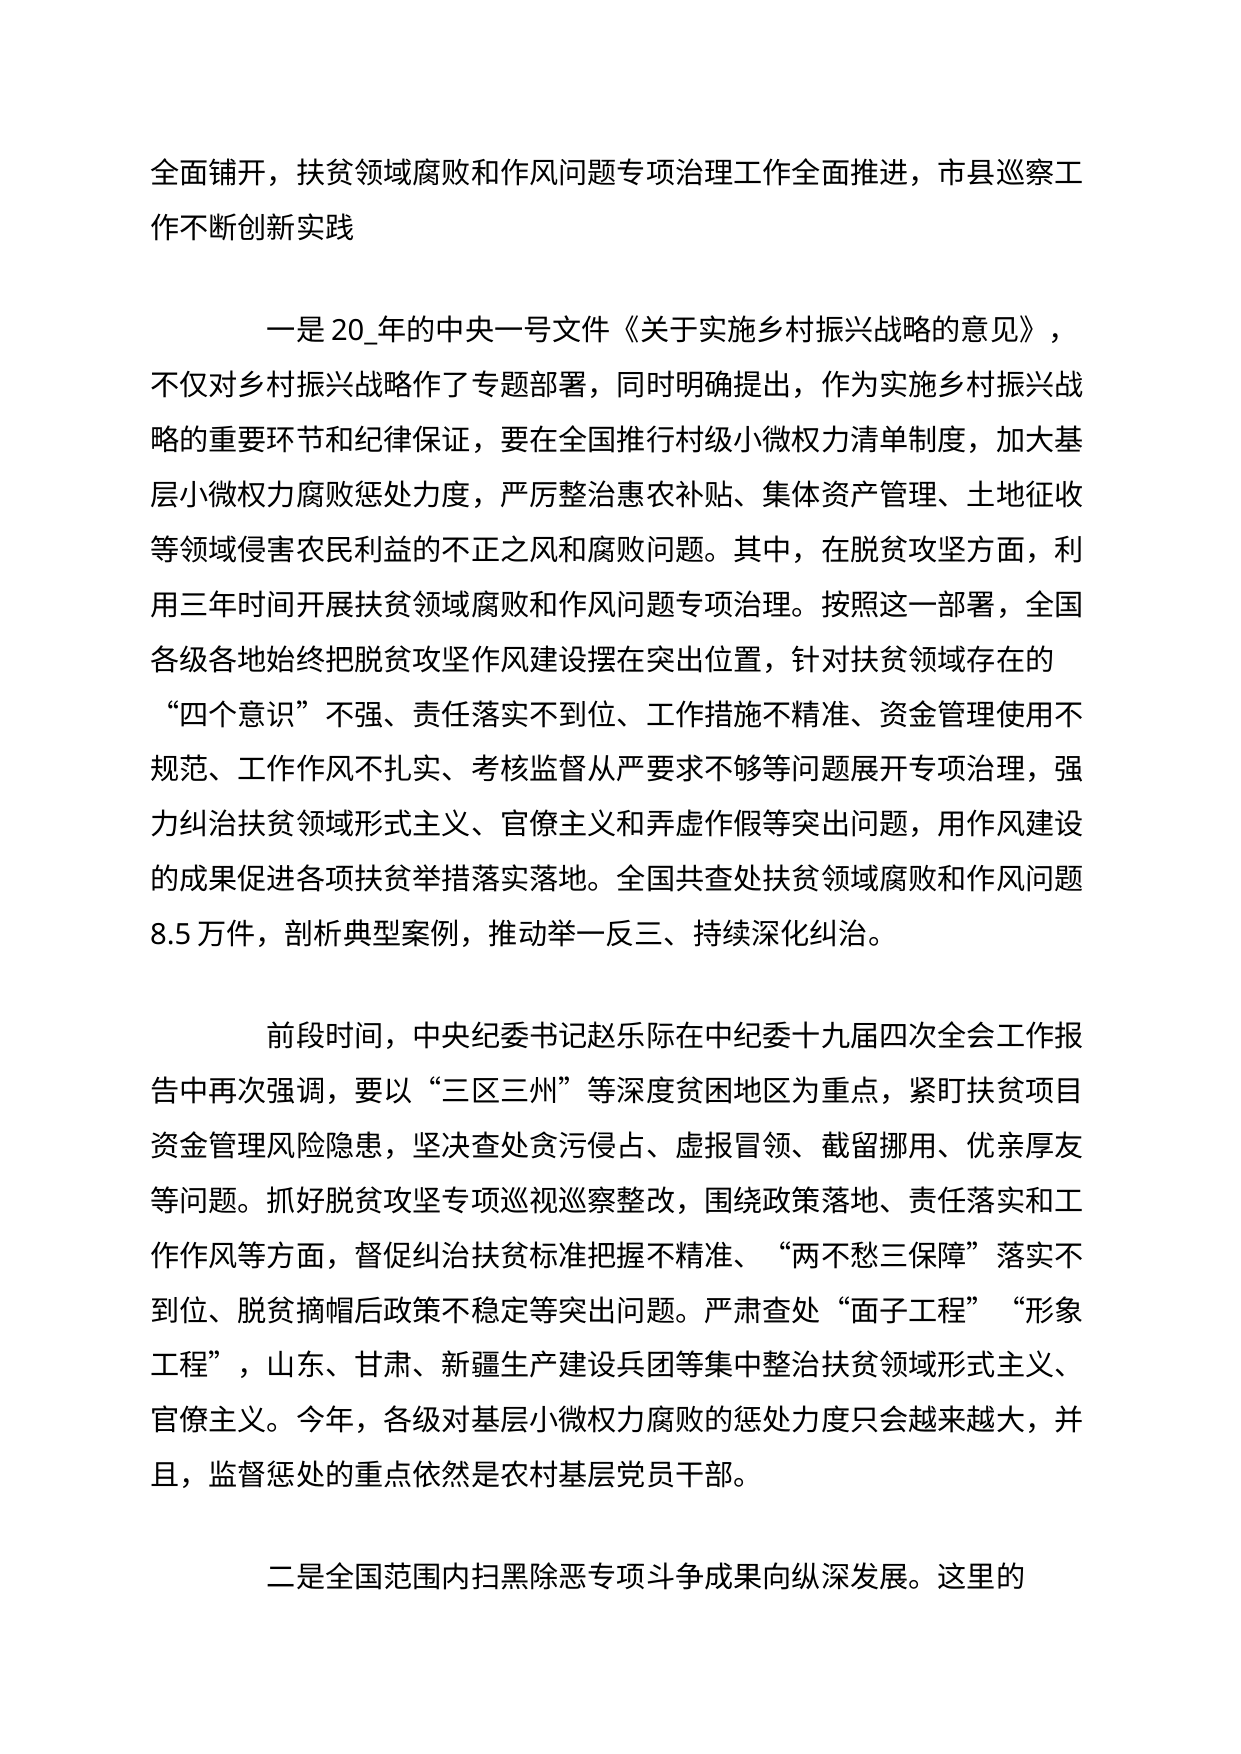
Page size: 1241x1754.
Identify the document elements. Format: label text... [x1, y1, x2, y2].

text 前段时间，中央纪委书记赵乐际在中纪委十九届四次全会工作报告中再次强调，要以“三区三州”等深度贫困地区为重点，紧盯扶贫项目资金管理风险隐患，坚决查处贪污侵占、虚报冒领、截留挪用、优亲厚友等问题。抓好脱贫攻坚专项巡视巡察整改，围绕政策落地、责任落实和工作作风等方面，督促纠治扶贫标准把握不精准、“两不愁三保障”落实不到位、脱贫摘帽后政策不稳定等突出问题。严肃查处“面子工程”“形象工程”，山东、甘肃、新疆生产建设兵团等集中整治扶贫领域形式主义、官僚主义。今年，各级对基层小微权力腐败的惩处力度只会越来越大，并且，监督惩处的重点依然是农村基层党员干部。 [150, 1013, 1090, 1494]
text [150, 1553, 1090, 1596]
text 一是20_年的中央一号文件《关于实施乡村振兴战略的意见》，不仅对乡村振兴战略作了专题部署，同时明确提出，作为实施乡村振兴战略的重要环节和纪律保证，要在全国推行村级小微权力清单制度，加大基层小微权力腐败惩处力度，严厉整治惠农补贴、集体资产管理、土地征收等领域侵害农民利益的不正之风和腐败问题。其中，在脱贫攻坚方面，利用三年时间开展扶贫领域腐败和作风问题专项治理。按照这一部署，全国各级各地始终把脱贫攻坚作风建设摆在突出位置，针对扶贫领域存在的“四个意识”不强、责任落实不到位、工作措施不精准、资金管理使用不规范、工作作风不扎实、考核监督从严要求不够等问题展开专项治理，强力纠治扶贫领域形式主义、官僚主义和弄虚作假等突出问题，用作风建设的成果促进各项扶贫举措落实落地。全国共查处扶贫领域腐败和作风问题8.5万件，剖析典型案例，推动举一反三、持续深化纠治。 [150, 307, 1090, 953]
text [150, 150, 1090, 247]
